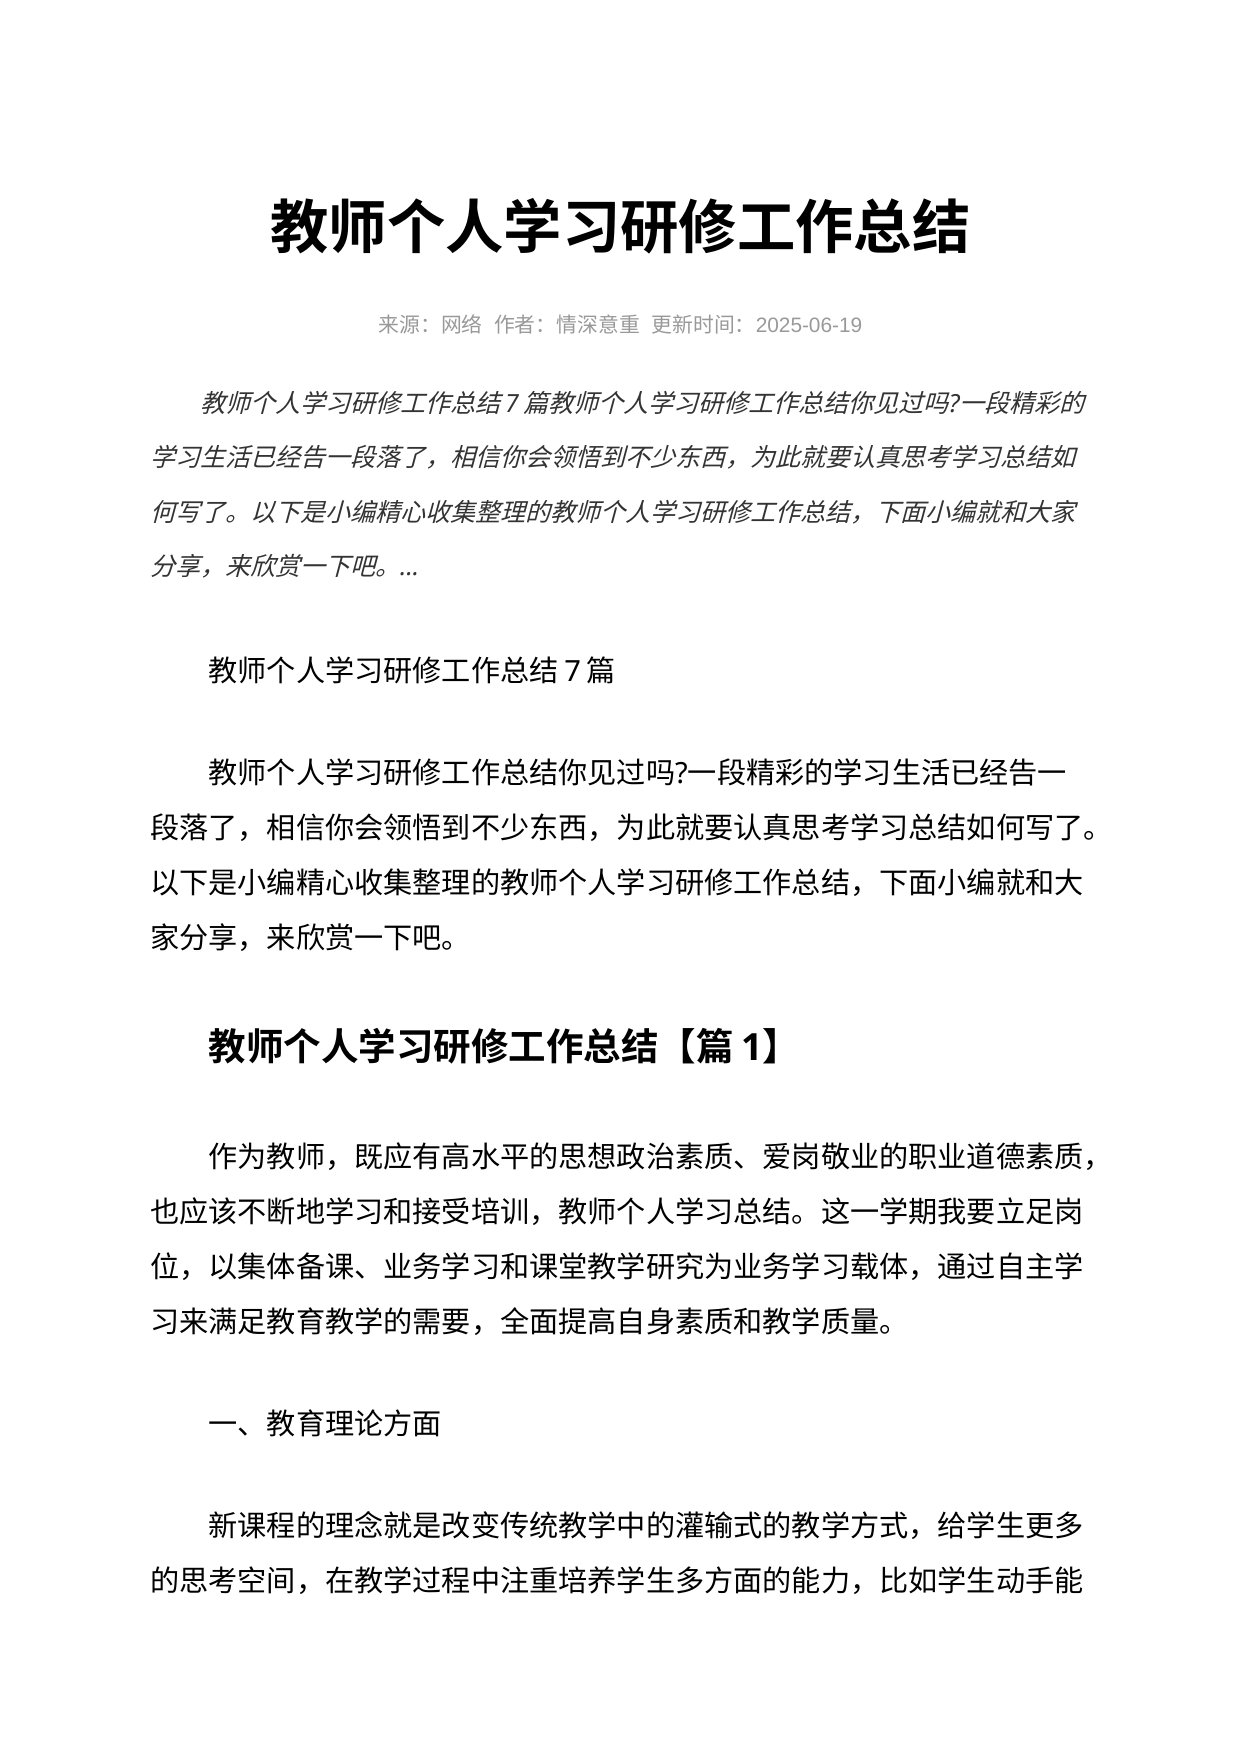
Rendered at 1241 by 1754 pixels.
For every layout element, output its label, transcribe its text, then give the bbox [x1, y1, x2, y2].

subtitle 教师个人学习研修工作总结 [150, 181, 1090, 266]
text 教师个人学习研修工作总结【篇1】 [150, 1016, 1090, 1071]
text 作为教师，既应有高水平的思想政治素质、爱岗敬业的职业道德素质，也应该不断地学习和接受培训，教师个人学习总结。这一学期我要立足岗位，以集体备课、业务学习和课堂教学研究为业务学习载体，通过自主学习来满足教育教学的需要，全面提高自身素质和教学质量。 [150, 1134, 1090, 1341]
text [150, 1502, 1090, 1599]
text 来源：网络 作者：情深意重 更新时间：2025-06-19 [150, 313, 1090, 337]
text 教师个人学习研修工作总结你见过吗?一段精彩的学习生活已经告一段落了，相信你会领悟到不少东西，为此就要认真思考学习总结如何写了。以下是小编精心收集整理的教师个人学习研修工作总结，下面小编就和大家分享，来欣赏一下吧。 [150, 750, 1090, 957]
text 教师个人学习研修工作总结7篇教师个人学习研修工作总结你见过吗?一段精彩的学习生活已经告一段落了，相信你会领悟到不少东西，为此就要认真思考学习总结如何写了。以下是小编精心收集整理的教师个人学习研修工作总结，下面小编就和大家分享，来欣赏一下吧。... [150, 383, 1090, 583]
text 一、教育理论方面 [150, 1400, 1090, 1443]
text 教师个人学习研修工作总结7篇 [150, 648, 1090, 690]
